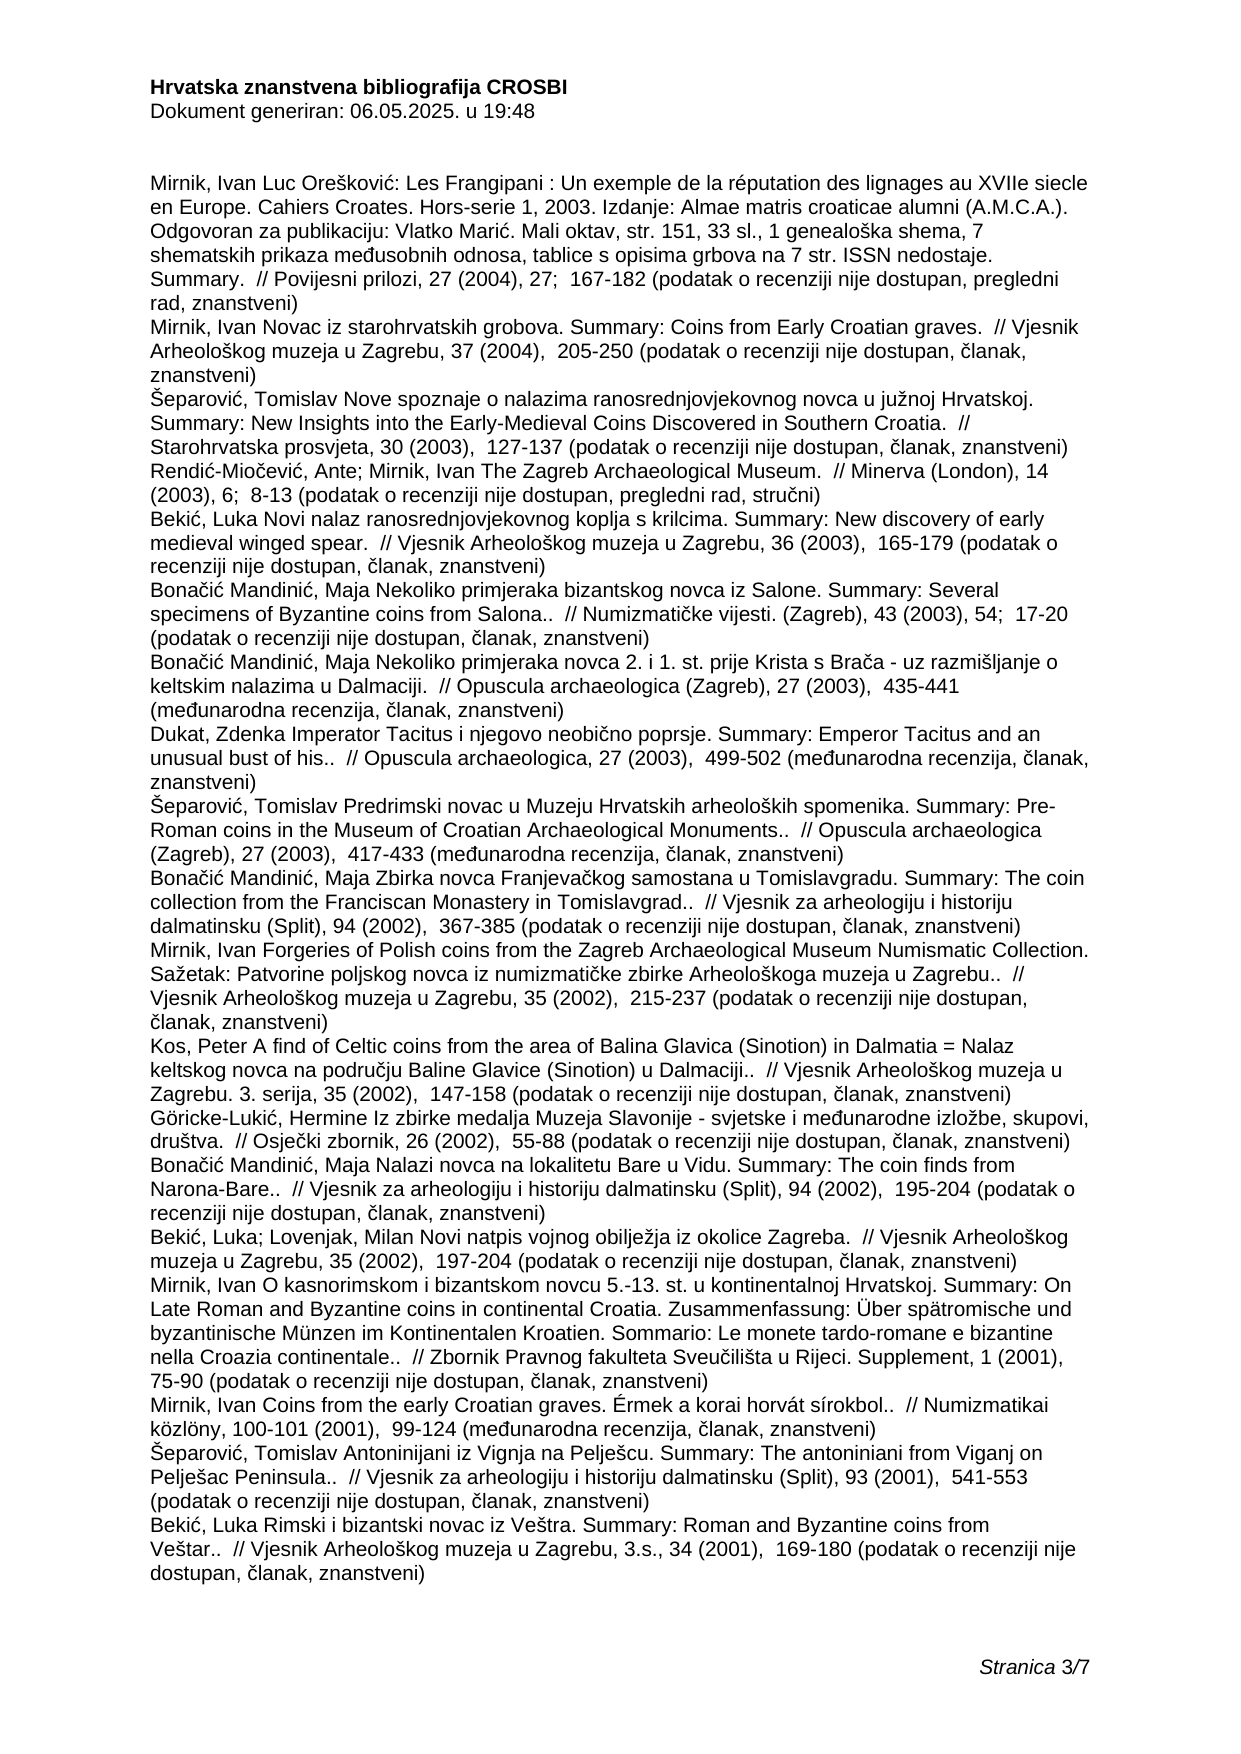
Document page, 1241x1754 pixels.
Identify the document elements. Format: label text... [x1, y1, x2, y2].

text Bonačić Mandinić, Maja [150, 650, 1090, 722]
text Bekić, Luka [150, 506, 1090, 578]
text Šeparović, Tomislav [150, 387, 1090, 458]
text Rendić-Miočević, Ante; Mirnik, Ivan [150, 458, 1090, 506]
text Mirnik, Ivan [150, 938, 1090, 1033]
text Bonačić Mandinić, Maja [150, 578, 1090, 650]
text Kos, Peter [150, 1033, 1090, 1105]
text Göricke-Lukić, Hermine [150, 1105, 1090, 1153]
text Bekić, Luka [150, 1513, 1090, 1584]
text Bonačić Mandinić, Maja [150, 1153, 1090, 1225]
text Bonačić Mandinić, Maja [150, 866, 1090, 938]
text Bekić, Luka; Lovenjak, Milan [150, 1225, 1090, 1273]
text Šeparović, Tomislav [150, 1441, 1090, 1513]
text Mirnik, Ivan [150, 1393, 1090, 1441]
text Dukat, Zdenka [150, 722, 1090, 794]
text Mirnik, Ivan [150, 171, 1090, 315]
text Mirnik, Ivan [150, 1273, 1090, 1393]
text Mirnik, Ivan [150, 315, 1090, 387]
text Šeparović, Tomislav [150, 794, 1090, 866]
